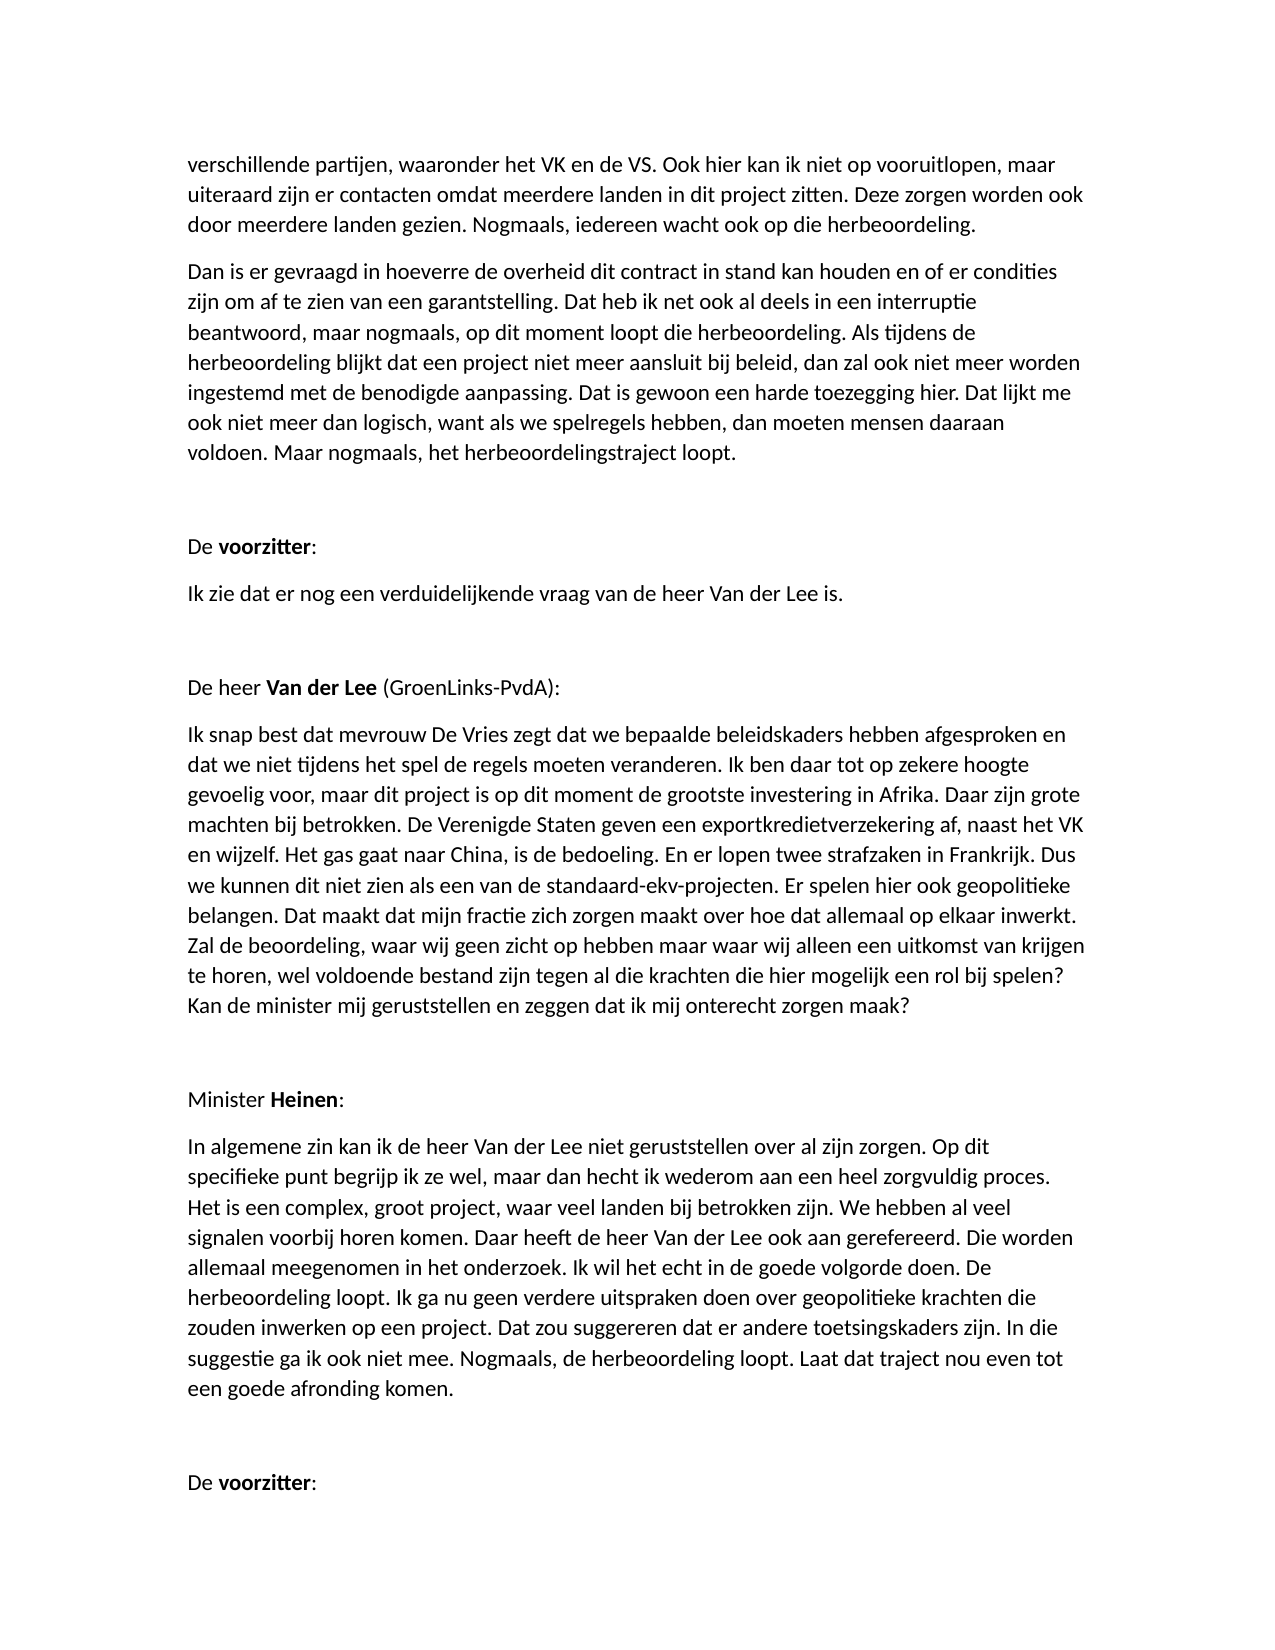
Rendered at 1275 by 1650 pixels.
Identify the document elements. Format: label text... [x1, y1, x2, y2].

text Ik snap best dat mevrouw De Vries zegt dat we bepaalde beleidskaders hebben afgesproken en dat we niet tijdens het spel de regels moeten veranderen. Ik ben daar tot op zekere hoogte gevoelig voor, maar dit project is op dit moment de grootste investering in Afrika. Daar zijn grote machten bij betrokken. De Verenigde Staten geven een exportkredietverzekering af, naast het VK en wijzelf. Het gas gaat naar China, is de bedoeling. En er lopen twee strafzaken in Frankrijk. Dus we kunnen dit niet zien als een van de standaard-ekv-projecten. Er spelen hier ook geopolitieke belangen. Dat maakt dat mijn fractie zich zorgen maakt over hoe dat allemaal op elkaar inwerkt. Zal de beoordeling, waar wij geen zicht op hebben maar waar wij alleen een uitkomst van krijgen te horen, wel voldoende bestand zijn tegen al die krachten die hier mogelijk een rol bij spelen? Kan de minister mij geruststellen en zeggen dat ik mij onterecht zorgen maak? [187, 720, 1087, 1020]
text De heer Van der Lee (GroenLinks-PvdA): [187, 673, 1087, 701]
text De voorzitter: [187, 532, 1087, 560]
text De voorzitter: [187, 1468, 1087, 1496]
text Dan is er gevraagd in hoeverre de overheid dit contract in stand kan houden en of er condities zijn om af te zien van een garantstelling. Dat heb ik net ook al deels in een interruptie beantwoord, maar nogmaals, op dit moment loopt die herbeoordeling. Als tijdens de herbeoordeling blijkt dat een project niet meer aansluit bij beleid, dan zal ook niet meer worden ingestemd met de benodigde aanpassing. Dat is gewoon een harde toezegging hier. Dat lijkt me ook niet meer dan logisch, want als we spelregels hebben, dan moeten mensen daaraan voldoen. Maar nogmaals, het herbeoordelingstraject loopt. [187, 257, 1087, 467]
text In algemene zin kan ik de heer Van der Lee niet geruststellen over al zijn zorgen. Op dit specifieke punt begrijp ik ze wel, maar dan hecht ik wederom aan een heel zorgvuldig proces. Het is een complex, groot project, waar veel landen bij betrokken zijn. We hebben al veel signalen voorbij horen komen. Daar heeft de heer Van der Lee ook aan gerefereerd. Die worden allemaal meegenomen in het onderzoek. Ik wil het echt in de goede volgorde doen. De herbeoordeling loopt. Ik ga nu geen verdere uitspraken doen over geopolitieke krachten die zouden inwerken op een project. Dat zou suggereren dat er andere toetsingskaders zijn. In die suggestie ga ik ook niet mee. Nogmaals, de herbeoordeling loopt. Laat dat traject nou even tot een goede afronding komen. [187, 1132, 1087, 1402]
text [187, 150, 1087, 238]
text Minister Heinen: [187, 1085, 1087, 1113]
text Ik zie dat er nog een verduidelijkende vraag van de heer Van der Lee is. [187, 579, 1087, 607]
